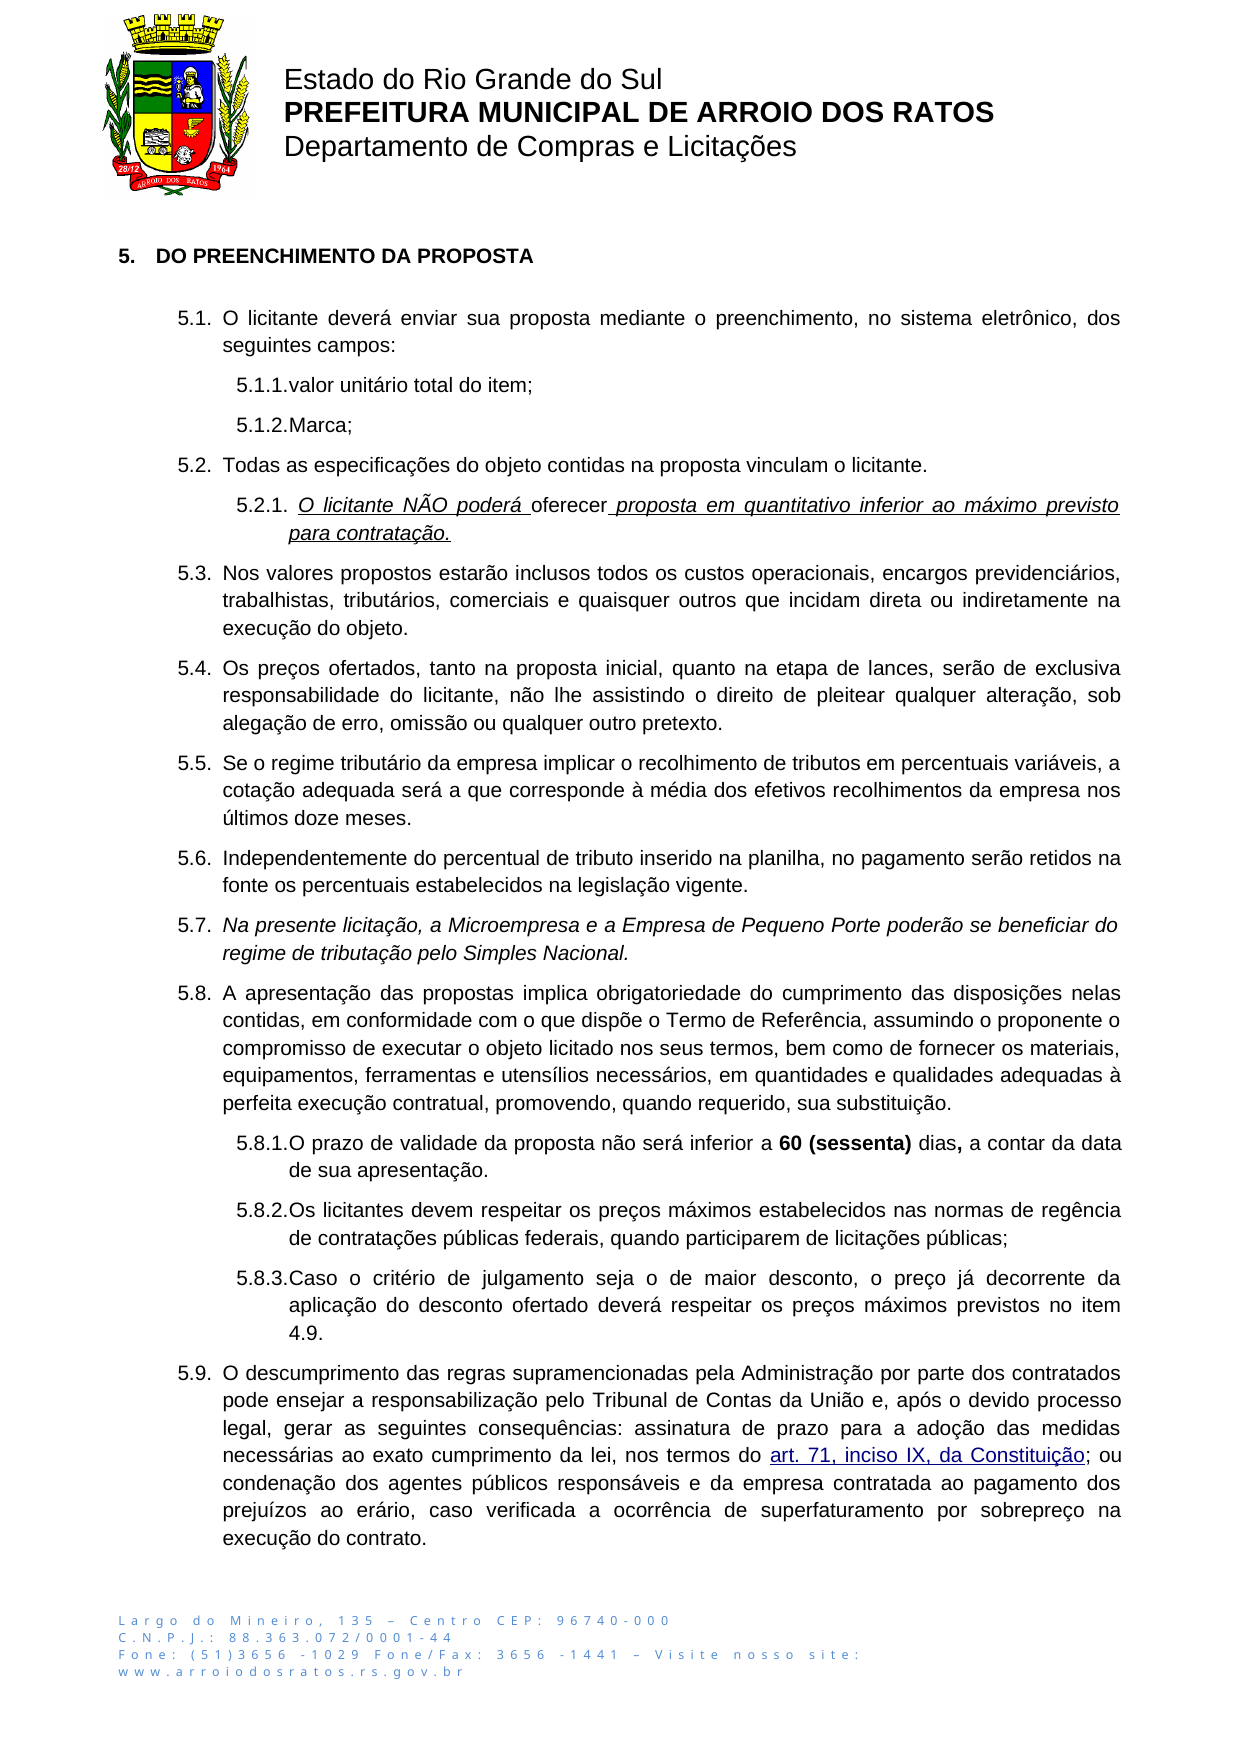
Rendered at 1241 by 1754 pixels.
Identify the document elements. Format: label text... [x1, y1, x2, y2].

text Os licitantes devem respeitar os preços máximos estabelecidos nas normas de regência de contratações públicas federais, quando participarem de licitações públicas; [236, 1198, 1122, 1249]
text DO PREENCHIMENTO DA PROPOSTA [118, 244, 1122, 268]
text Os preços ofertados, tanto na proposta inicial, quanto na etapa de lances, serão de exclusiva responsabilidade do licitante, não lhe assistindo o direito de pleitear qualquer alteração, sob alegação de erro, omissão ou qualquer outro pretexto. [177, 655, 1122, 734]
text Todas as especificações do objeto contidas na proposta vinculam o licitante. [177, 453, 1122, 477]
text Nos valores propostos estarão inclusos todos os custos operacionais, encargos previdenciários, trabalhistas, tributários, comerciais e quaisquer outros que incidam direta ou indiretamente na execução do objeto. [177, 560, 1122, 639]
text Na presente licitação, a Microempresa e a Empresa de Pequeno Porte poderão se beneficiar do regime de tributação pelo Simples Nacional. [177, 913, 1122, 964]
text O prazo de validade da proposta não será inferior a 60 (sessenta) dias, a contar da data de sua apresentação. [236, 1130, 1122, 1182]
text Independentemente do percentual de tributo inserido na planilha, no pagamento serão retidos na fonte os percentuais estabelecidos na legislação vigente. [177, 845, 1122, 897]
text Caso o critério de julgamento seja o de maior desconto, o preço já decorrente da aplicação do desconto ofertado deverá respeitar os preços máximos previstos no item 4.9. [236, 1265, 1122, 1344]
picture [100, 12, 257, 198]
text Se o regime tributário da empresa implicar o recolhimento de tributos em percentuais variáveis, a cotação adequada será a que corresponde à média dos efetivos recolhimentos da empresa nos últimos doze meses. [177, 750, 1122, 829]
text O descumprimento das regras supramencionadas pela Administração por parte dos contratados pode ensejar a responsabilização pelo Tribunal de Contas da União e, após o devido processo legal, gerar as seguintes consequências: assinatura de prazo para a adoção das medidas necessárias ao exato cumprimento da lei, nos termos do art. 71, inciso IX, da Constituição; ou condenação dos agentes públicos responsáveis e da empresa contratada ao pagamento dos prejuízos ao erário, caso verificada a ocorrência de superfaturamento por sobrepreço na execução do contrato. [177, 1360, 1122, 1549]
text O licitante deverá enviar sua proposta mediante o preenchimento, no sistema eletrônico, dos seguintes campos: [177, 305, 1122, 357]
text Marca; [236, 413, 1122, 437]
text valor unitário total do item; [236, 373, 1122, 397]
text A apresentação das propostas implica obrigatoriedade do cumprimento das disposições nelas contidas, em conformidade com o que dispõe o Termo de Referência, assumindo o proponente o compromisso de executar o objeto licitado nos seus termos, bem como de fornecer os materiais, equipamentos, ferramentas e utensílios necessários, em quantidades e qualidades adequadas à perfeita execução contratual, promovendo, quando requerido, sua substituição. [177, 980, 1122, 1114]
text O licitante NÃO poderá oferecer proposta em quantitativo inferior ao máximo previsto para contratação. [236, 493, 1122, 544]
